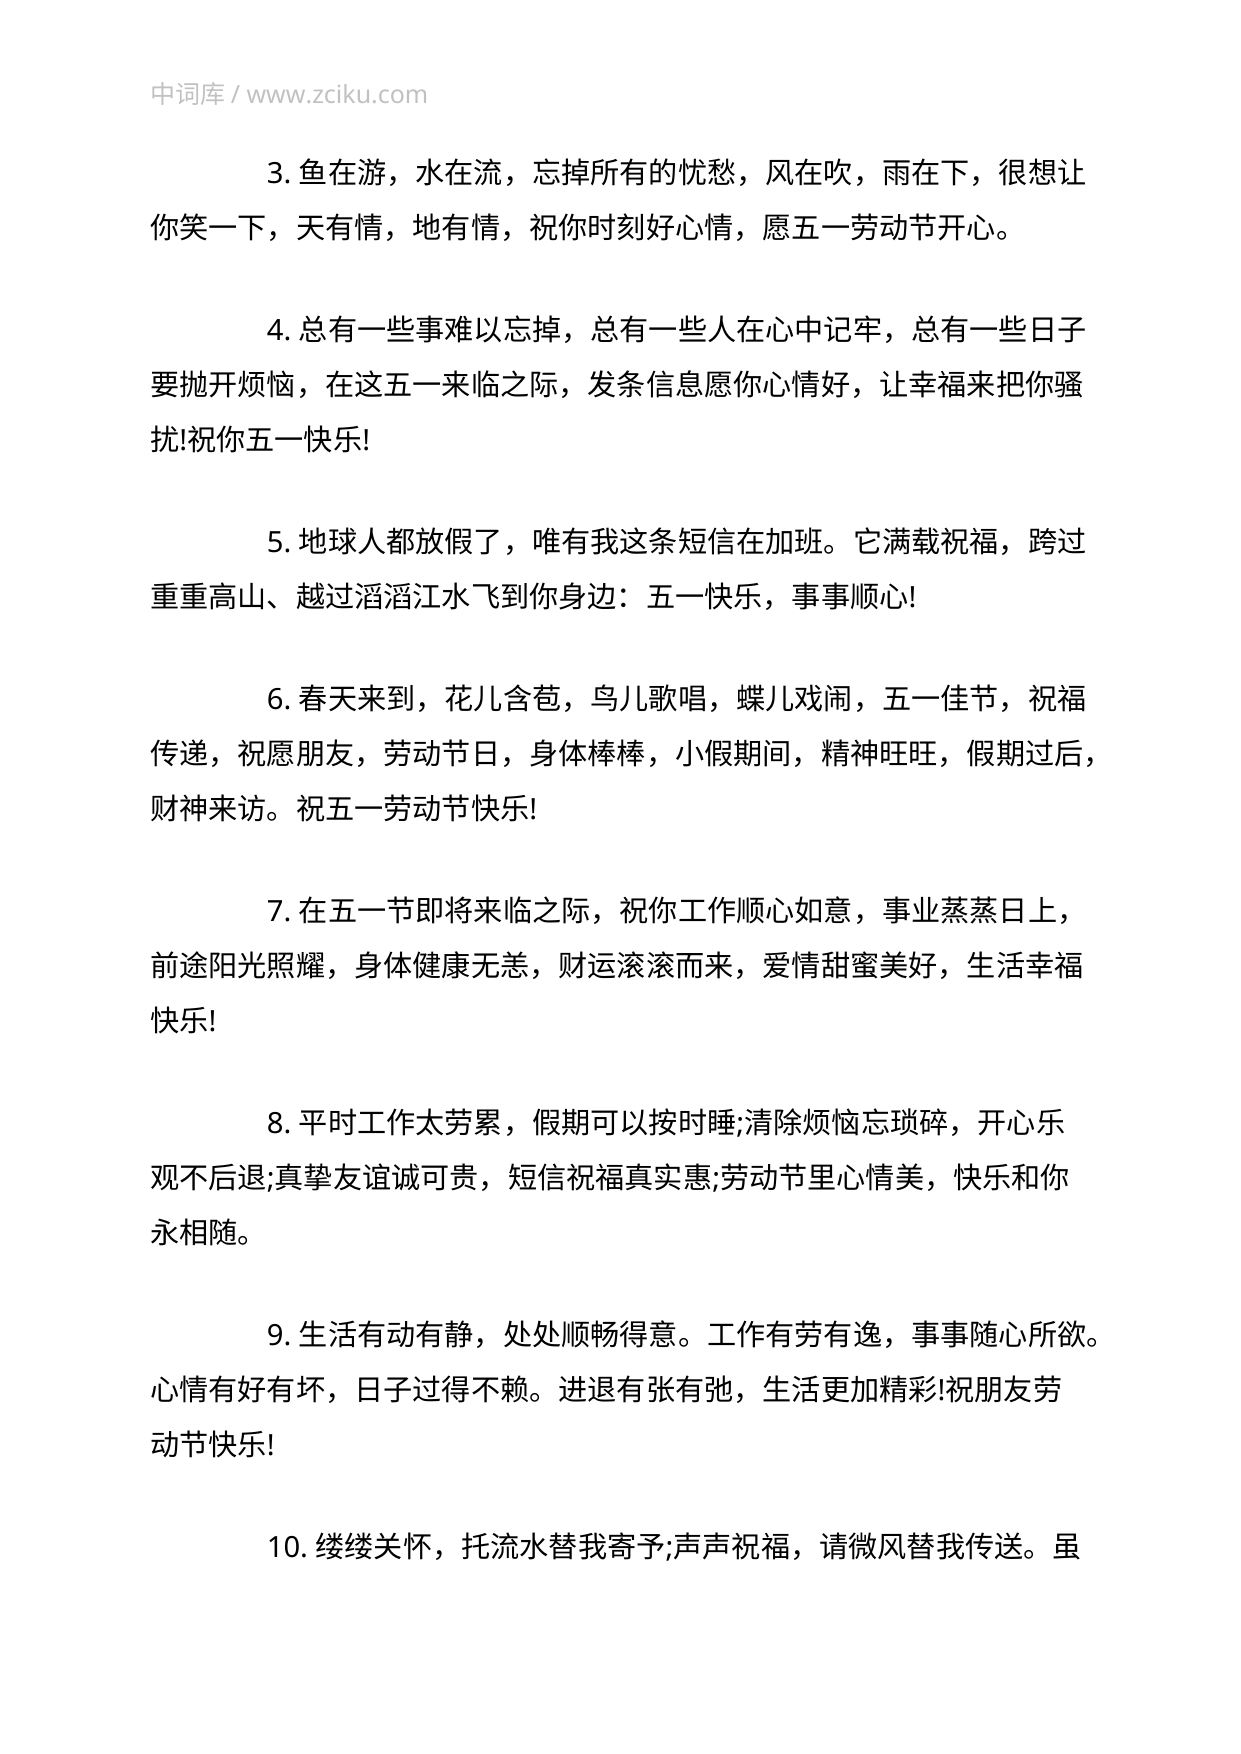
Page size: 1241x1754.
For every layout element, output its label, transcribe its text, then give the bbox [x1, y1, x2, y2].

text 9. 生活有动有静，处处顺畅得意。工作有劳有逸，事事随心所欲。心情有好有坏，日子过得不赖。进退有张有弛，生活更加精彩!祝朋友劳动节快乐! [150, 1311, 1090, 1463]
text 8. 平时工作太劳累，假期可以按时睡;清除烦恼忘琐碎，开心乐观不后退;真挚友谊诚可贵，短信祝福真实惠;劳动节里心情美，快乐和你永相随。 [150, 1099, 1090, 1252]
text 6. 春天来到，花儿含苞，鸟儿歌唱，蝶儿戏闹，五一佳节，祝福传递，祝愿朋友，劳动节日，身体棒棒，小假期间，精神旺旺，假期过后，财神来访。祝五一劳动节快乐! [150, 676, 1090, 828]
text 7. 在五一节即将来临之际，祝你工作顺心如意，事业蒸蒸日上，前途阳光照耀，身体健康无恙，财运滚滚而来，爱情甜蜜美好，生活幸福快乐! [150, 887, 1090, 1040]
text 4. 总有一些事难以忘掉，总有一些人在心中记牢，总有一些日子要抛开烦恼，在这五一来临之际，发条信息愿你心情好，让幸福来把你骚扰!祝你五一快乐! [150, 307, 1090, 459]
text 5. 地球人都放假了，唯有我这条短信在加班。它满载祝福，跨过重重高山、越过滔滔江水飞到你身边：五一快乐，事事顺心! [150, 519, 1090, 616]
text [150, 1523, 1090, 1566]
text 3. 鱼在游，水在流，忘掉所有的忧愁，风在吹，雨在下，很想让你笑一下，天有情，地有情，祝你时刻好心情，愿五一劳动节开心。 [150, 150, 1090, 247]
